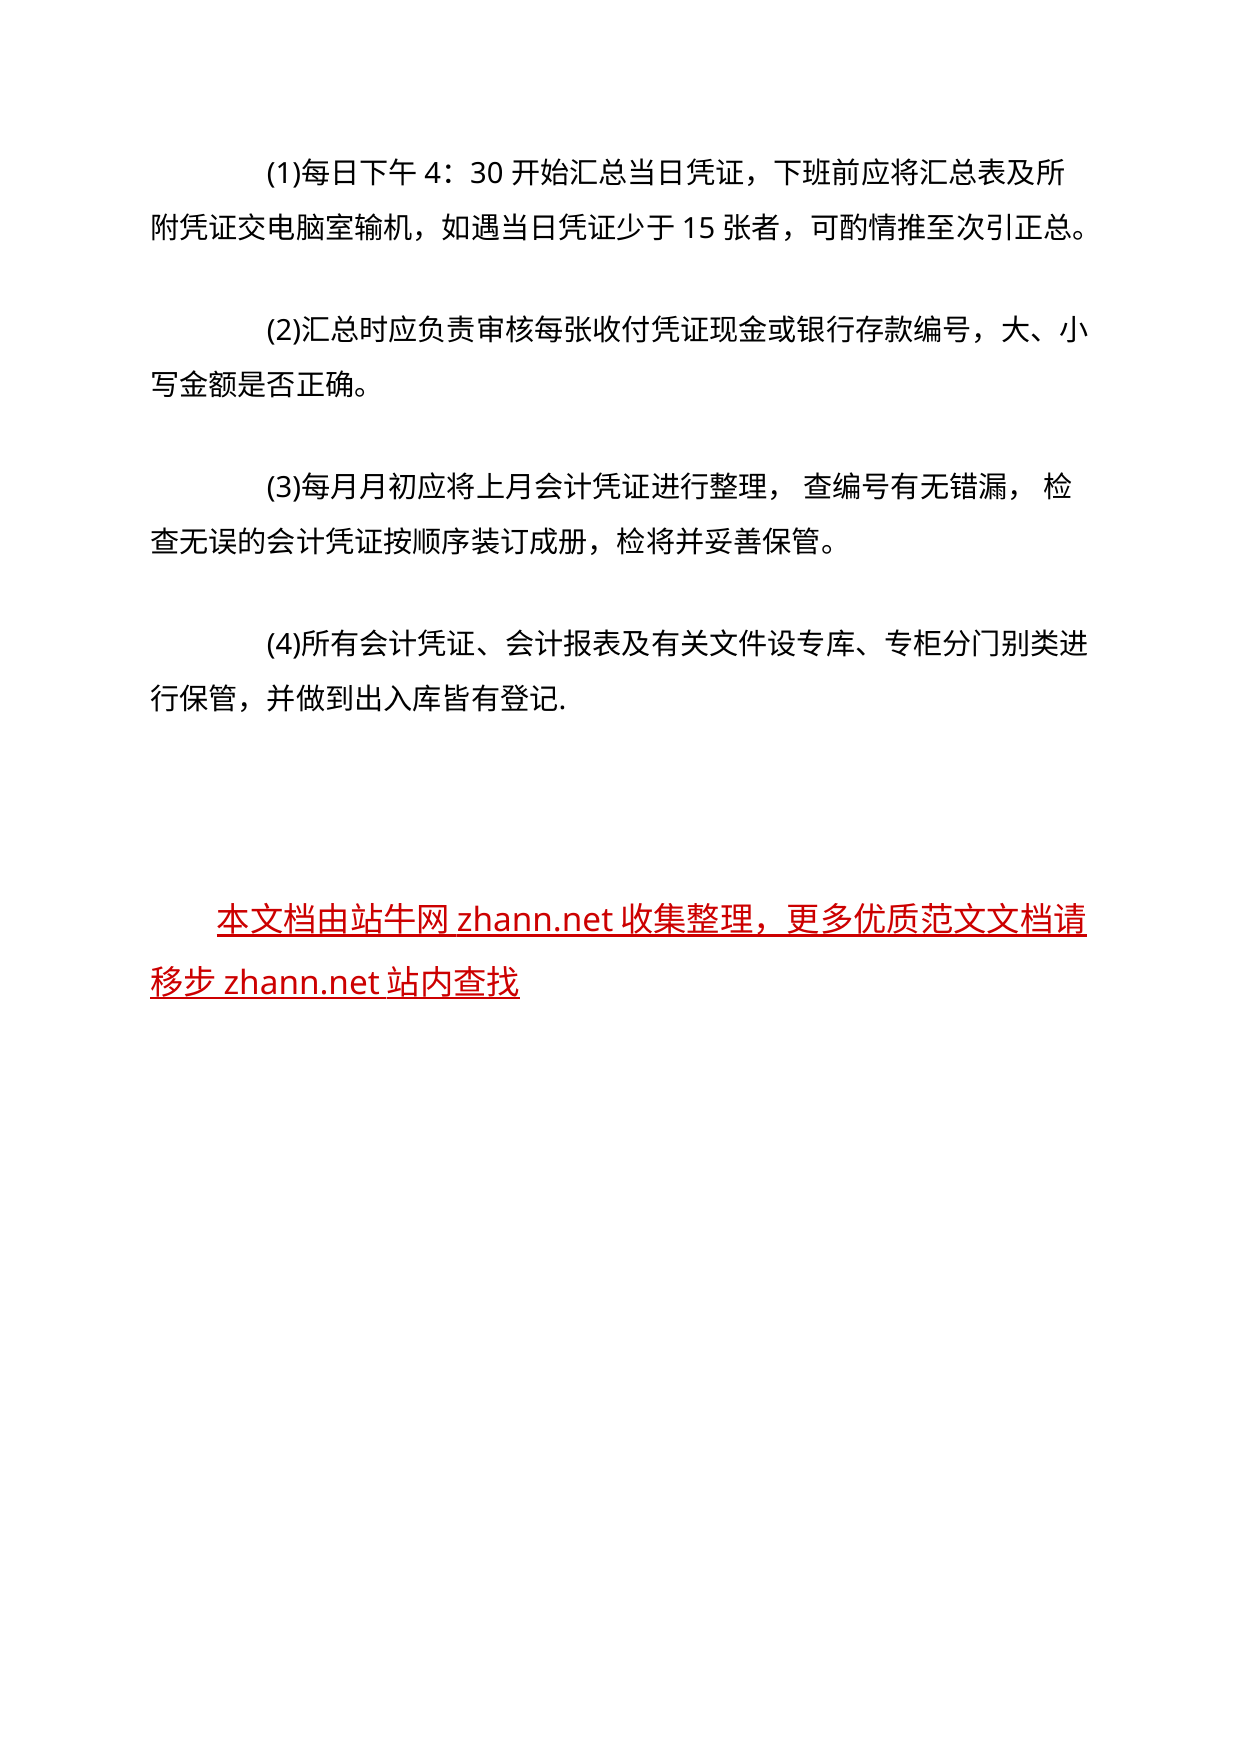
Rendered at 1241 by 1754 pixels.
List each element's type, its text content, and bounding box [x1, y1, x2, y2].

text 本文档由站牛网zhann.net收集整理，更多优质范文文档请移步zhann.net站内查找 [150, 893, 1090, 1004]
text (1)每日下午 4：30 开始汇总当日凭证，下班前应将汇总表及所附凭证交电脑室输机，如遇当日凭证少于 15 张者，可酌情推至次引正总。 [150, 150, 1090, 247]
text (4)所有会计凭证、会计报表及有关文件设专库、专柜分门别类进行保管，并做到出入库皆有登记. [150, 621, 1090, 718]
text (2)汇总时应负责审核每张收付凭证现金或银行存款编号，大、小写金额是否正确。 [150, 307, 1090, 404]
text (3)每月月初应将上月会计凭证进行整理， 查编号有无错漏， 检查无误的会计凭证按顺序装订成册，检将并妥善保管。 [150, 464, 1090, 561]
